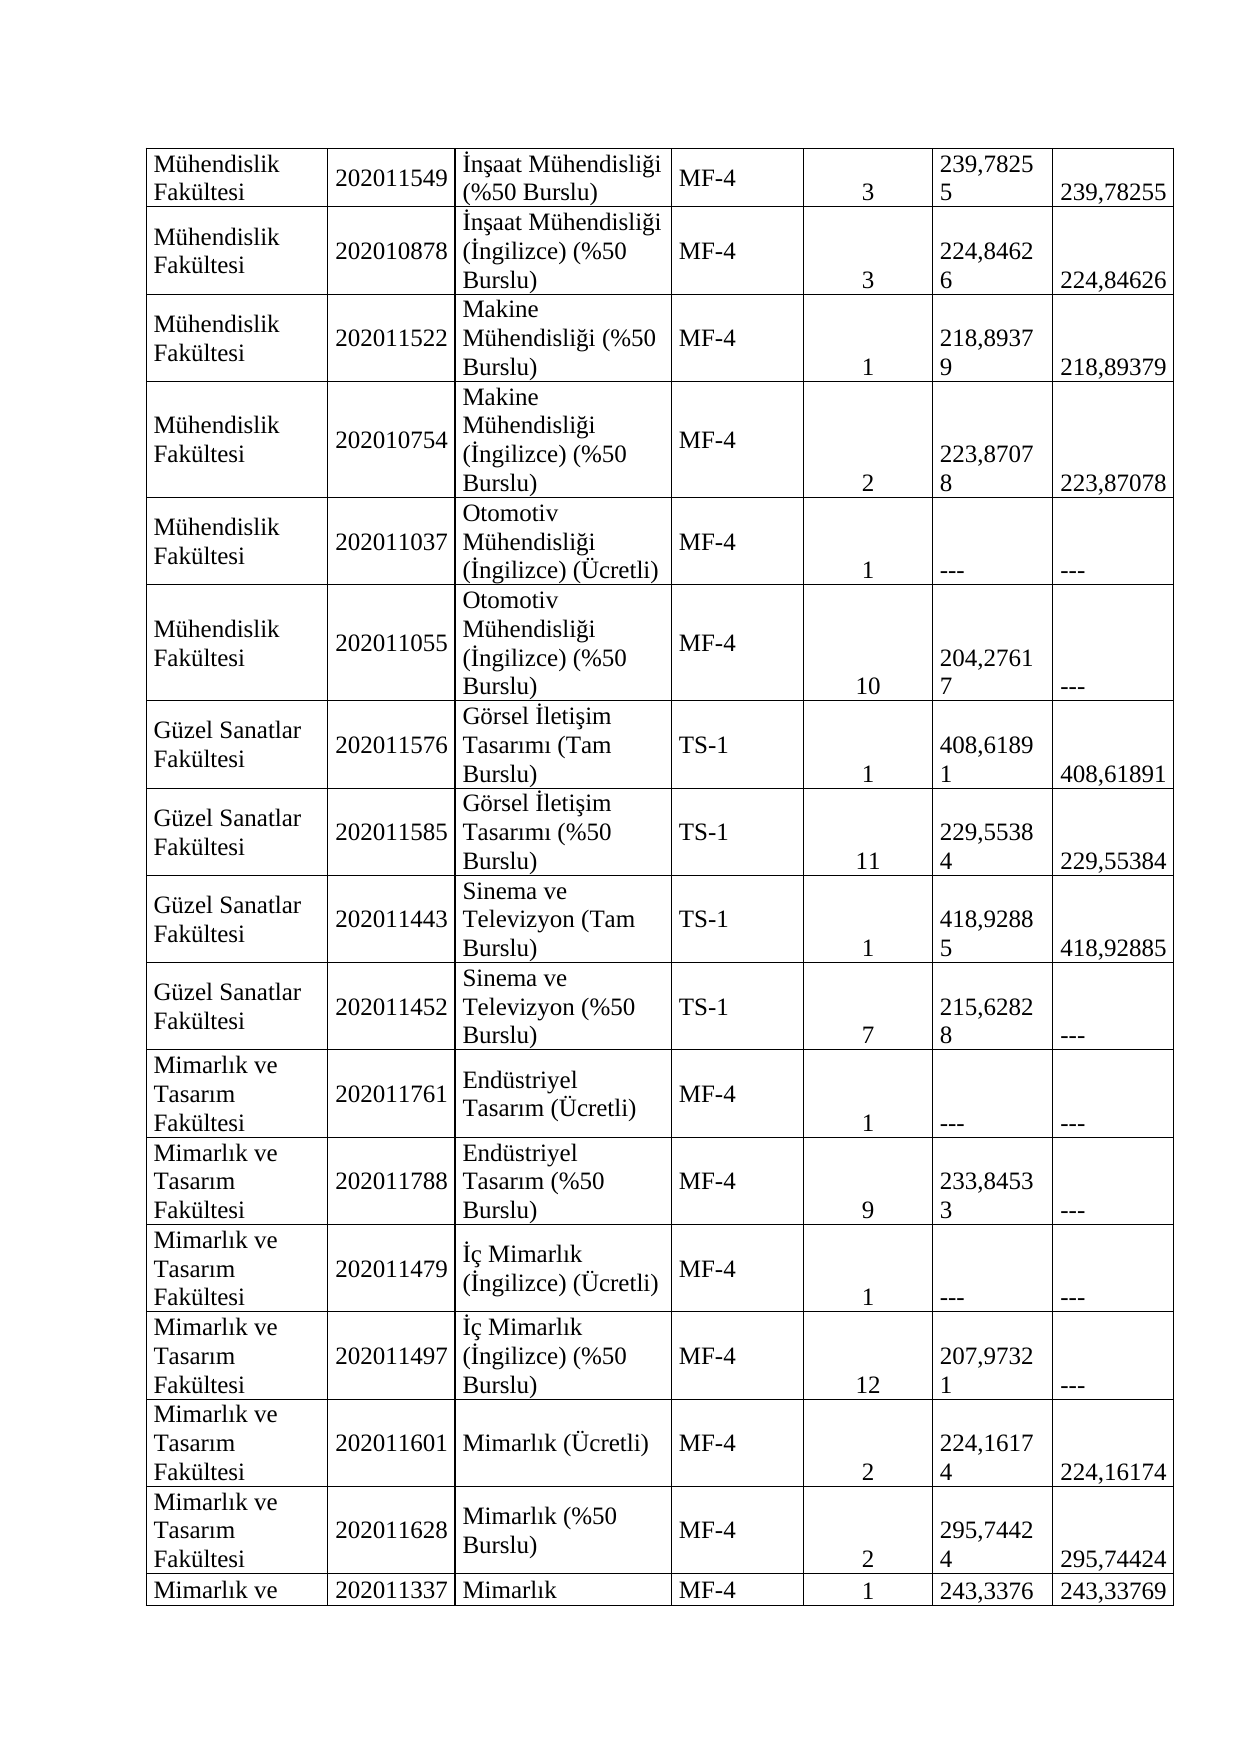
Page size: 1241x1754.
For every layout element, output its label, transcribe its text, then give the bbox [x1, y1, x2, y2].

table_cell İç Mimarlık (İngilizce) (%50 Burslu) [456, 1312, 671, 1398]
table_cell 2 [804, 1487, 932, 1573]
table_cell 243,33769 [933, 1574, 1052, 1605]
table_cell 218,89379 [933, 295, 1052, 381]
table_cell Mimarlık (Ücretli) [456, 1400, 671, 1486]
table_cell 1 [804, 1050, 932, 1137]
table_cell Mimarlık ve Tasarım Fakültesi [147, 1138, 327, 1224]
table_cell 202011522 [328, 295, 454, 381]
table_cell Görsel İletişim Tasarımı (Tam Burslu) [456, 701, 671, 787]
table_cell Mühendislik Fakültesi [147, 207, 327, 293]
table_cell 202010754 [328, 382, 454, 497]
table_cell TS-1 [672, 876, 803, 962]
table_cell Güzel Sanatlar Fakültesi [147, 789, 327, 875]
table_cell 1 [804, 295, 932, 381]
table_cell 1 [804, 1574, 932, 1605]
table_cell 239,78255 [1053, 149, 1173, 206]
table_cell 204,27617 [933, 585, 1052, 700]
table_cell 202011452 [328, 963, 454, 1049]
table_cell MF-4 [672, 207, 803, 293]
table_cell --- [933, 1225, 1052, 1311]
table_cell 202011576 [328, 701, 454, 787]
table_cell 202011337 [328, 1574, 454, 1605]
table_cell MF-4 [672, 149, 803, 206]
table_cell Endüstriyel Tasarım (%50 Burslu) [456, 1138, 671, 1224]
table_cell 224,16174 [1053, 1400, 1173, 1486]
table_cell İç Mimarlık (İngilizce) (Ücretli) [456, 1225, 671, 1311]
table_cell 202011479 [328, 1225, 454, 1311]
table_cell MF-4 [672, 1574, 803, 1605]
table_cell Mimarlık ve Tasarım Fakültesi [147, 1487, 327, 1573]
table_cell 202011628 [328, 1487, 454, 1573]
table_cell 3 [804, 149, 932, 206]
table_cell MF-4 [672, 1050, 803, 1137]
table_cell MF-4 [672, 1400, 803, 1486]
table_cell --- [1053, 498, 1173, 584]
table_cell 202011443 [328, 876, 454, 962]
table_cell --- [1053, 1050, 1173, 1137]
table_cell MF-4 [672, 1312, 803, 1398]
table_cell --- [933, 498, 1052, 584]
table_cell 418,92885 [933, 876, 1052, 962]
table_cell 11 [804, 789, 932, 875]
table_cell 295,74424 [1053, 1487, 1173, 1573]
table_cell 202011601 [328, 1400, 454, 1486]
table_cell 1 [804, 876, 932, 962]
table_cell MF-4 [672, 1487, 803, 1573]
table_cell TS-1 [672, 701, 803, 787]
table_cell Güzel Sanatlar Fakültesi [147, 876, 327, 962]
table_cell TS-1 [672, 789, 803, 875]
table_cell Endüstriyel Tasarım (Ücretli) [456, 1050, 671, 1137]
table_cell --- [1053, 585, 1173, 700]
table_cell 202011055 [328, 585, 454, 700]
table_cell 202011037 [328, 498, 454, 584]
table_cell 243,33769 [1053, 1574, 1173, 1605]
table_cell 202010878 [328, 207, 454, 293]
table_cell MF-4 [672, 1225, 803, 1311]
table_cell 224,16174 [933, 1400, 1052, 1486]
table_cell 202011497 [328, 1312, 454, 1398]
table_cell TS-1 [672, 963, 803, 1049]
table_cell 202011549 [328, 149, 454, 206]
table_cell 223,87078 [1053, 382, 1173, 497]
table_cell Mühendislik Fakültesi [147, 382, 327, 497]
table_cell 3 [804, 207, 932, 293]
table_cell 224,84626 [1053, 207, 1173, 293]
table_cell 224,84626 [933, 207, 1052, 293]
table_cell Mimarlık (%50 Burslu) [456, 1487, 671, 1573]
table_cell Makine Mühendisliği (İngilizce) (%50 Burslu) [456, 382, 671, 497]
table_cell 9 [804, 1138, 932, 1224]
table_cell İnşaat Mühendisliği (İngilizce) (%50 Burslu) [456, 207, 671, 293]
table_cell 215,62828 [933, 963, 1052, 1049]
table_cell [147, 149, 327, 206]
table_cell 1 [804, 498, 932, 584]
table_cell --- [1053, 1225, 1173, 1311]
table_cell MF-4 [672, 295, 803, 381]
table_cell Güzel Sanatlar Fakültesi [147, 701, 327, 787]
table_cell 10 [804, 585, 932, 700]
table_cell Mühendislik Fakültesi [147, 295, 327, 381]
table_cell 295,74424 [933, 1487, 1052, 1573]
table_cell Otomotiv Mühendisliği (İngilizce) (Ücretli) [456, 498, 671, 584]
table_cell 239,78255 [933, 149, 1052, 206]
table_cell 2 [804, 382, 932, 497]
table_cell 229,55384 [1053, 789, 1173, 875]
table_cell 218,89379 [1053, 295, 1173, 381]
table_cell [456, 1574, 671, 1605]
table_cell 7 [804, 963, 932, 1049]
table_cell --- [1053, 1138, 1173, 1224]
table_cell --- [1053, 1312, 1173, 1398]
table_cell Mimarlık ve Tasarım Fakültesi [147, 1225, 327, 1311]
table_cell 229,55384 [933, 789, 1052, 875]
table_cell Mimarlık ve Tasarım Fakültesi [147, 1400, 327, 1486]
table_cell Mühendislik Fakültesi [147, 498, 327, 584]
table_cell --- [1053, 963, 1173, 1049]
table_cell Otomotiv Mühendisliği (İngilizce) (%50 Burslu) [456, 585, 671, 700]
table_cell MF-4 [672, 1138, 803, 1224]
table_cell Mimarlık ve Tasarım Fakültesi [147, 1312, 327, 1398]
table_cell Mühendislik Fakültesi [147, 585, 327, 700]
table_cell 1 [804, 701, 932, 787]
table_cell 1 [804, 1225, 932, 1311]
table_cell 233,84533 [933, 1138, 1052, 1224]
table_cell 202011761 [328, 1050, 454, 1137]
table_cell --- [933, 1050, 1052, 1137]
table_cell MF-4 [672, 382, 803, 497]
table_cell 408,61891 [933, 701, 1052, 787]
table_cell 418,92885 [1053, 876, 1173, 962]
table_cell Makine Mühendisliği (%50 Burslu) [456, 295, 671, 381]
table_cell İnşaat Mühendisliği (%50 Burslu) [456, 149, 671, 206]
table_cell 408,61891 [1053, 701, 1173, 787]
table_cell 202011788 [328, 1138, 454, 1224]
table_cell MF-4 [672, 498, 803, 584]
table_cell 12 [804, 1312, 932, 1398]
table_cell 2 [804, 1400, 932, 1486]
table_cell Güzel Sanatlar Fakültesi [147, 963, 327, 1049]
table_cell Sinema ve Televizyon (%50 Burslu) [456, 963, 671, 1049]
table_cell MF-4 [672, 585, 803, 700]
table_cell 223,87078 [933, 382, 1052, 497]
table_cell Sinema ve Televizyon (Tam Burslu) [456, 876, 671, 962]
table_cell 202011585 [328, 789, 454, 875]
table_cell 207,97321 [933, 1312, 1052, 1398]
table_cell Mimarlık ve Tasarım Fakültesi [147, 1050, 327, 1137]
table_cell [147, 1574, 327, 1605]
table_cell Görsel İletişim Tasarımı (%50 Burslu) [456, 789, 671, 875]
